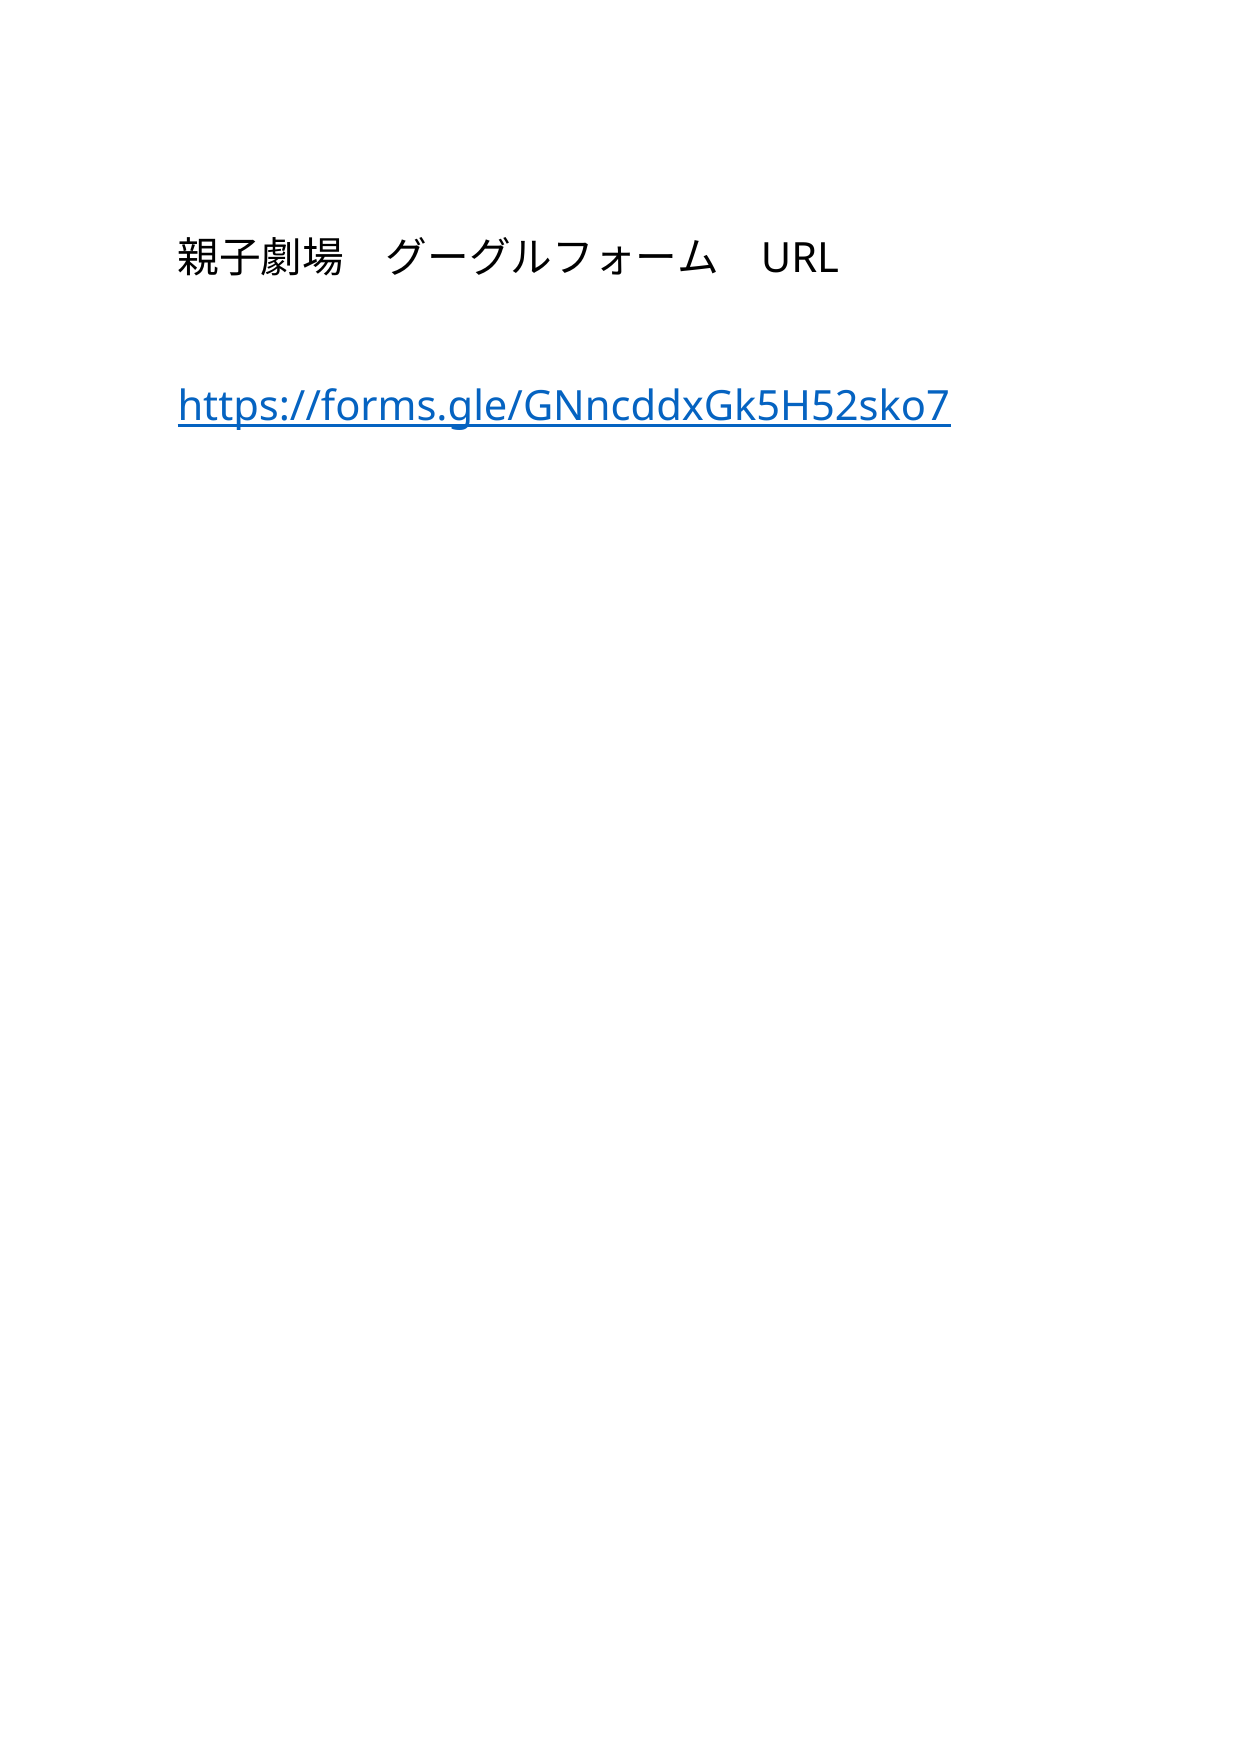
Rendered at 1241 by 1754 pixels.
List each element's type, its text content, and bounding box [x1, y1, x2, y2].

text https://forms.gle/GNncddxGk5H52sko7 [177, 367, 1063, 442]
text 親子劇場 グーグルフォーム URL [177, 217, 1063, 292]
